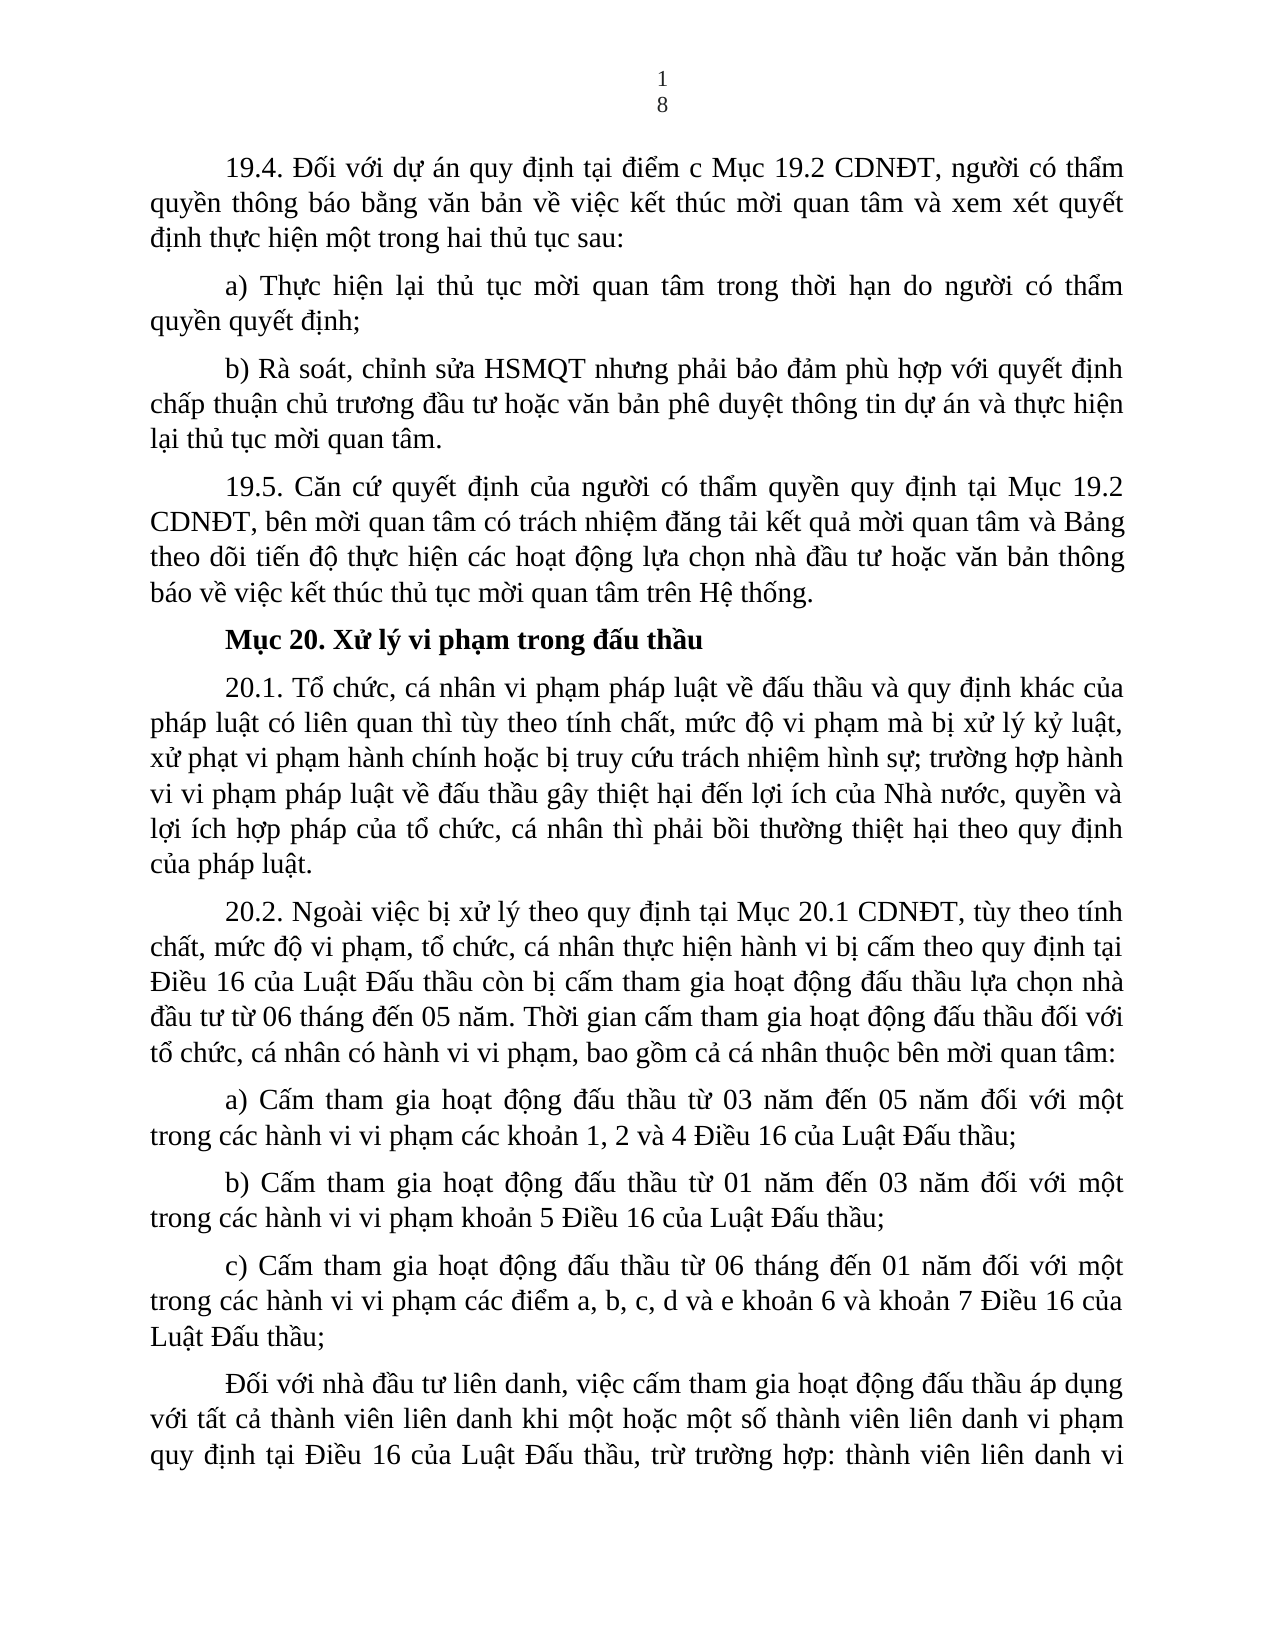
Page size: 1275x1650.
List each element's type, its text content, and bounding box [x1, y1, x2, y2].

text 20.2. Ngoài việc bị xử lý theo quy định tại Mục 20.1 CDNĐT, tùy theo tính chất, mức độ vi phạm, tổ chức, cá nhân thực hiện hành vi bị cấm theo quy định tại Điều 16 của Luật Đấu thầu còn bị cấm tham gia hoạt động đấu thầu lựa chọn nhà đầu tư từ 06 tháng đến 05 năm. Thời gian cấm tham gia hoạt động đấu thầu đối với tổ chức, cá nhân có hành vi vi phạm, bao gồm cả cá nhân thuộc bên mời quan tâm: [150, 894, 1125, 1068]
text Mục 20. Xử lý vi phạm trong đấu thầu [150, 622, 1125, 656]
text a) Cấm tham gia hoạt động đấu thầu từ 03 năm đến 05 năm đối với một trong các hành vi vi phạm các khoản 1, 2 và 4 Điều 16 của Luật Đấu thầu; [150, 1082, 1125, 1151]
text 19.4. Đối với dự án quy định tại điểm c Mục 19.2 CDNĐT, người có thẩm quyền thông báo bằng văn bản về việc kết thúc mời quan tâm và xem xét quyết định thực hiện một trong hai thủ tục sau: [150, 150, 1125, 254]
text b) Rà soát, chỉnh sửa HSMQT nhưng phải bảo đảm phù hợp với quyết định chấp thuận chủ trương đầu tư hoặc văn bản phê duyệt thông tin dự án và thực hiện lại thủ tục mời quan tâm. [150, 351, 1125, 455]
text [150, 1366, 1125, 1470]
text b) Cấm tham gia hoạt động đấu thầu từ 01 năm đến 03 năm đối với một trong các hành vi vi phạm khoản 5 Điều 16 của Luật Đấu thầu; [150, 1165, 1125, 1234]
text 20.1. Tổ chức, cá nhân vi phạm pháp luật về đấu thầu và quy định khác của pháp luật có liên quan thì tùy theo tính chất, mức độ vi phạm mà bị xử lý kỷ luật, xử phạt vi phạm hành chính hoặc bị truy cứu trách nhiệm hình sự; trường hợp hành vi vi phạm pháp luật về đấu thầu gây thiệt hại đến lợi ích của Nhà nước, quyền và lợi ích hợp pháp của tổ chức, cá nhân thì phải bồi thường thiệt hại theo quy định của pháp luật. [150, 670, 1125, 880]
text a) Thực hiện lại thủ tục mời quan tâm trong thời hạn do người có thẩm quyền quyết định; [150, 268, 1125, 337]
text c) Cấm tham gia hoạt động đấu thầu từ 06 tháng đến 01 năm đối với một trong các hành vi vi phạm các điểm a, b, c, d và e khoản 6 và khoản 7 Điều 16 của Luật Đấu thầu; [150, 1248, 1125, 1352]
text 19.5. Căn cứ quyết định của người có thẩm quyền quy định tại Mục 19.2 CDNĐT, bên mời quan tâm có trách nhiệm đăng tải kết quả mời quan tâm và Bảng theo dõi tiến độ thực hiện các hoạt động lựa chọn nhà đầu tư hoặc văn bản thông báo về việc kết thúc thủ tục mời quan tâm trên Hệ thống. [150, 469, 1125, 608]
